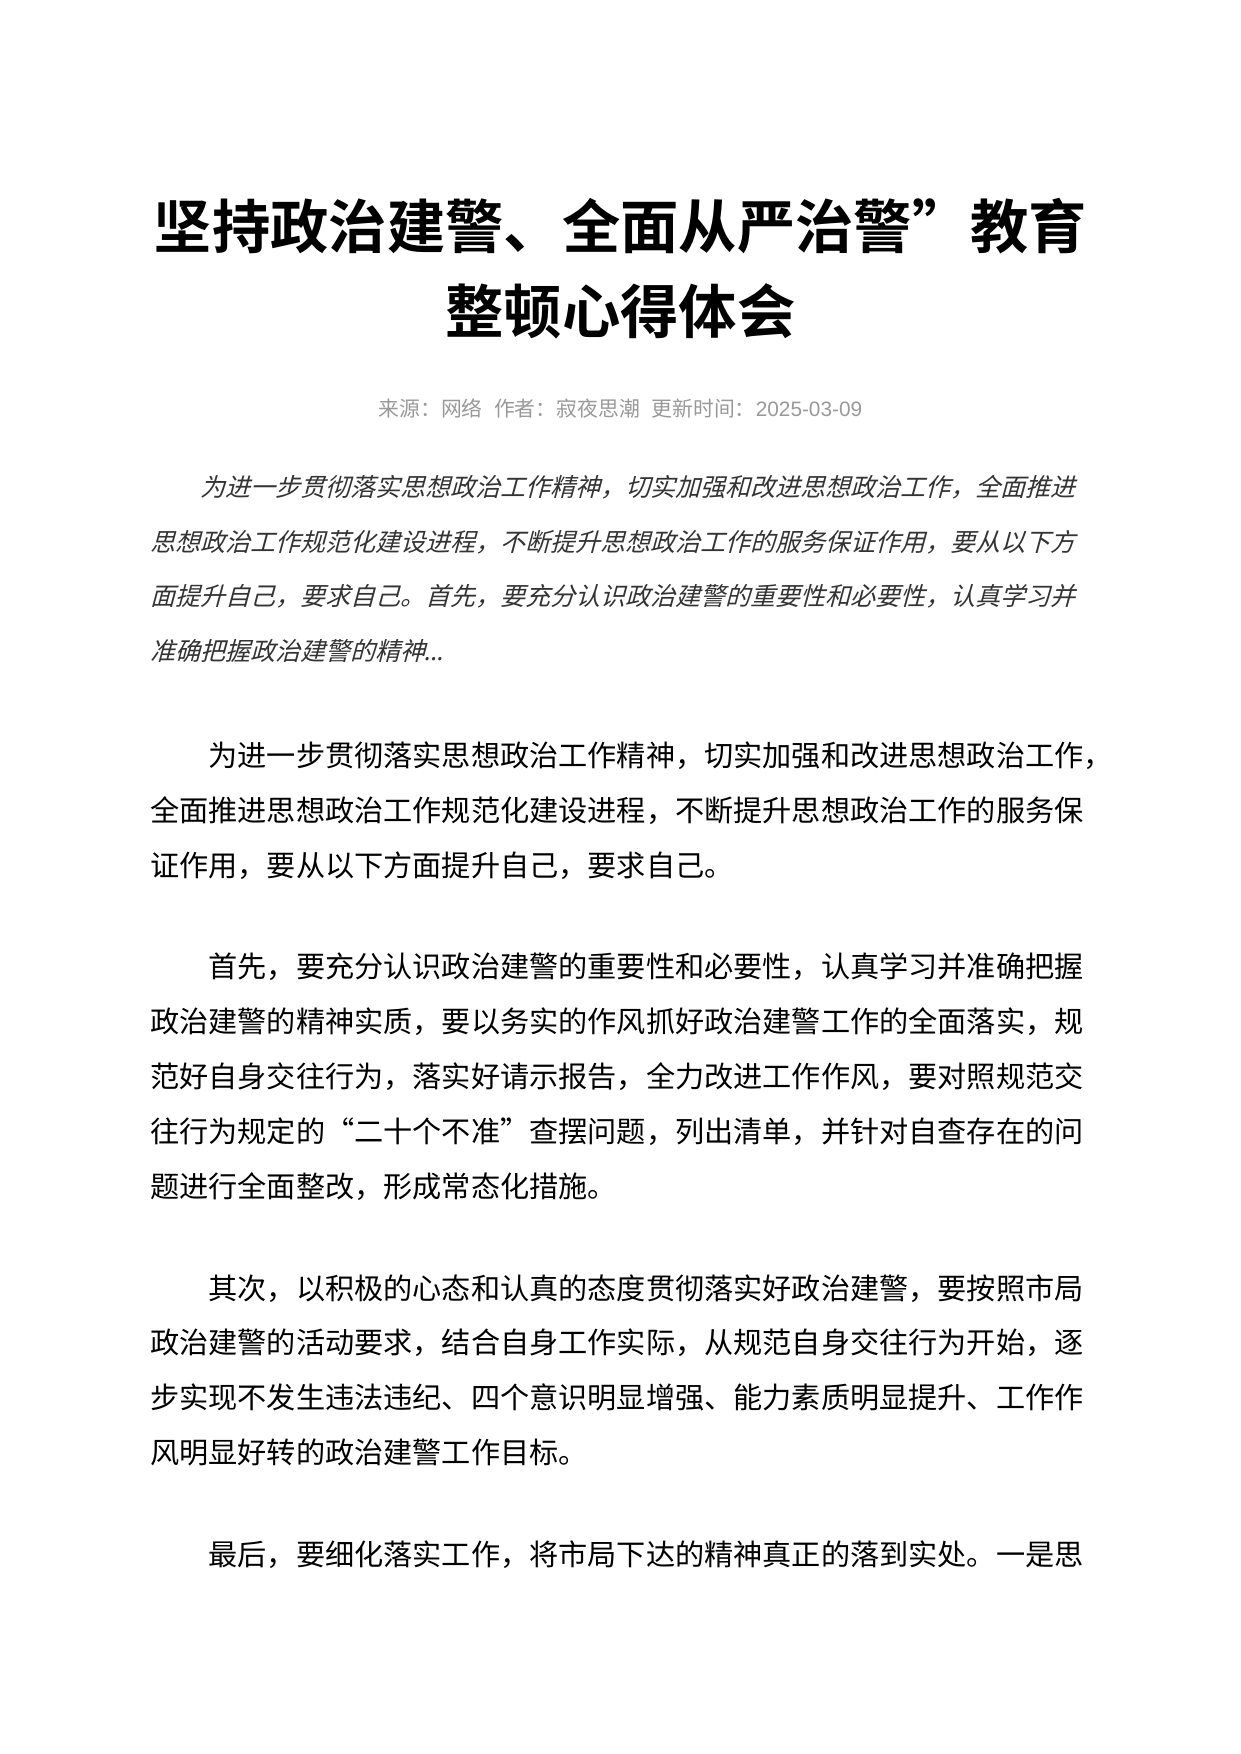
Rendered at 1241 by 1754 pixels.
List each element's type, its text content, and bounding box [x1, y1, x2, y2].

subtitle 坚持政治建警、全面从严治警”教育整顿心得体会 [150, 181, 1090, 350]
text 为进一步贯彻落实思想政治工作精神，切实加强和改进思想政治工作，全面推进思想政治工作规范化建设进程，不断提升思想政治工作的服务保证作用，要从以下方面提升自己，要求自己。首先，要充分认识政治建警的重要性和必要性，认真学习并准确把握政治建警的精神... [150, 468, 1090, 667]
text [150, 1532, 1090, 1574]
text 为进一步贯彻落实思想政治工作精神，切实加强和改进思想政治工作，全面推进思想政治工作规范化建设进程，不断提升思想政治工作的服务保证作用，要从以下方面提升自己，要求自己。 [150, 732, 1090, 884]
text 其次，以积极的心态和认真的态度贯彻落实好政治建警，要按照市局政治建警的活动要求，结合自身工作实际，从规范自身交往行为开始，逐步实现不发生违法违纪、四个意识明显增强、能力素质明显提升、工作作风明显好转的政治建警工作目标。 [150, 1265, 1090, 1472]
text 首先，要充分认识政治建警的重要性和必要性，认真学习并准确把握政治建警的精神实质，要以务实的作风抓好政治建警工作的全面落实，规范好自身交往行为，落实好请示报告，全力改进工作作风，要对照规范交往行为规定的“二十个不准”查摆问题，列出清单，并针对自查存在的问题进行全面整改，形成常态化措施。 [150, 944, 1090, 1206]
text 来源：网络 作者：寂夜思潮 更新时间：2025-03-09 [150, 397, 1090, 421]
